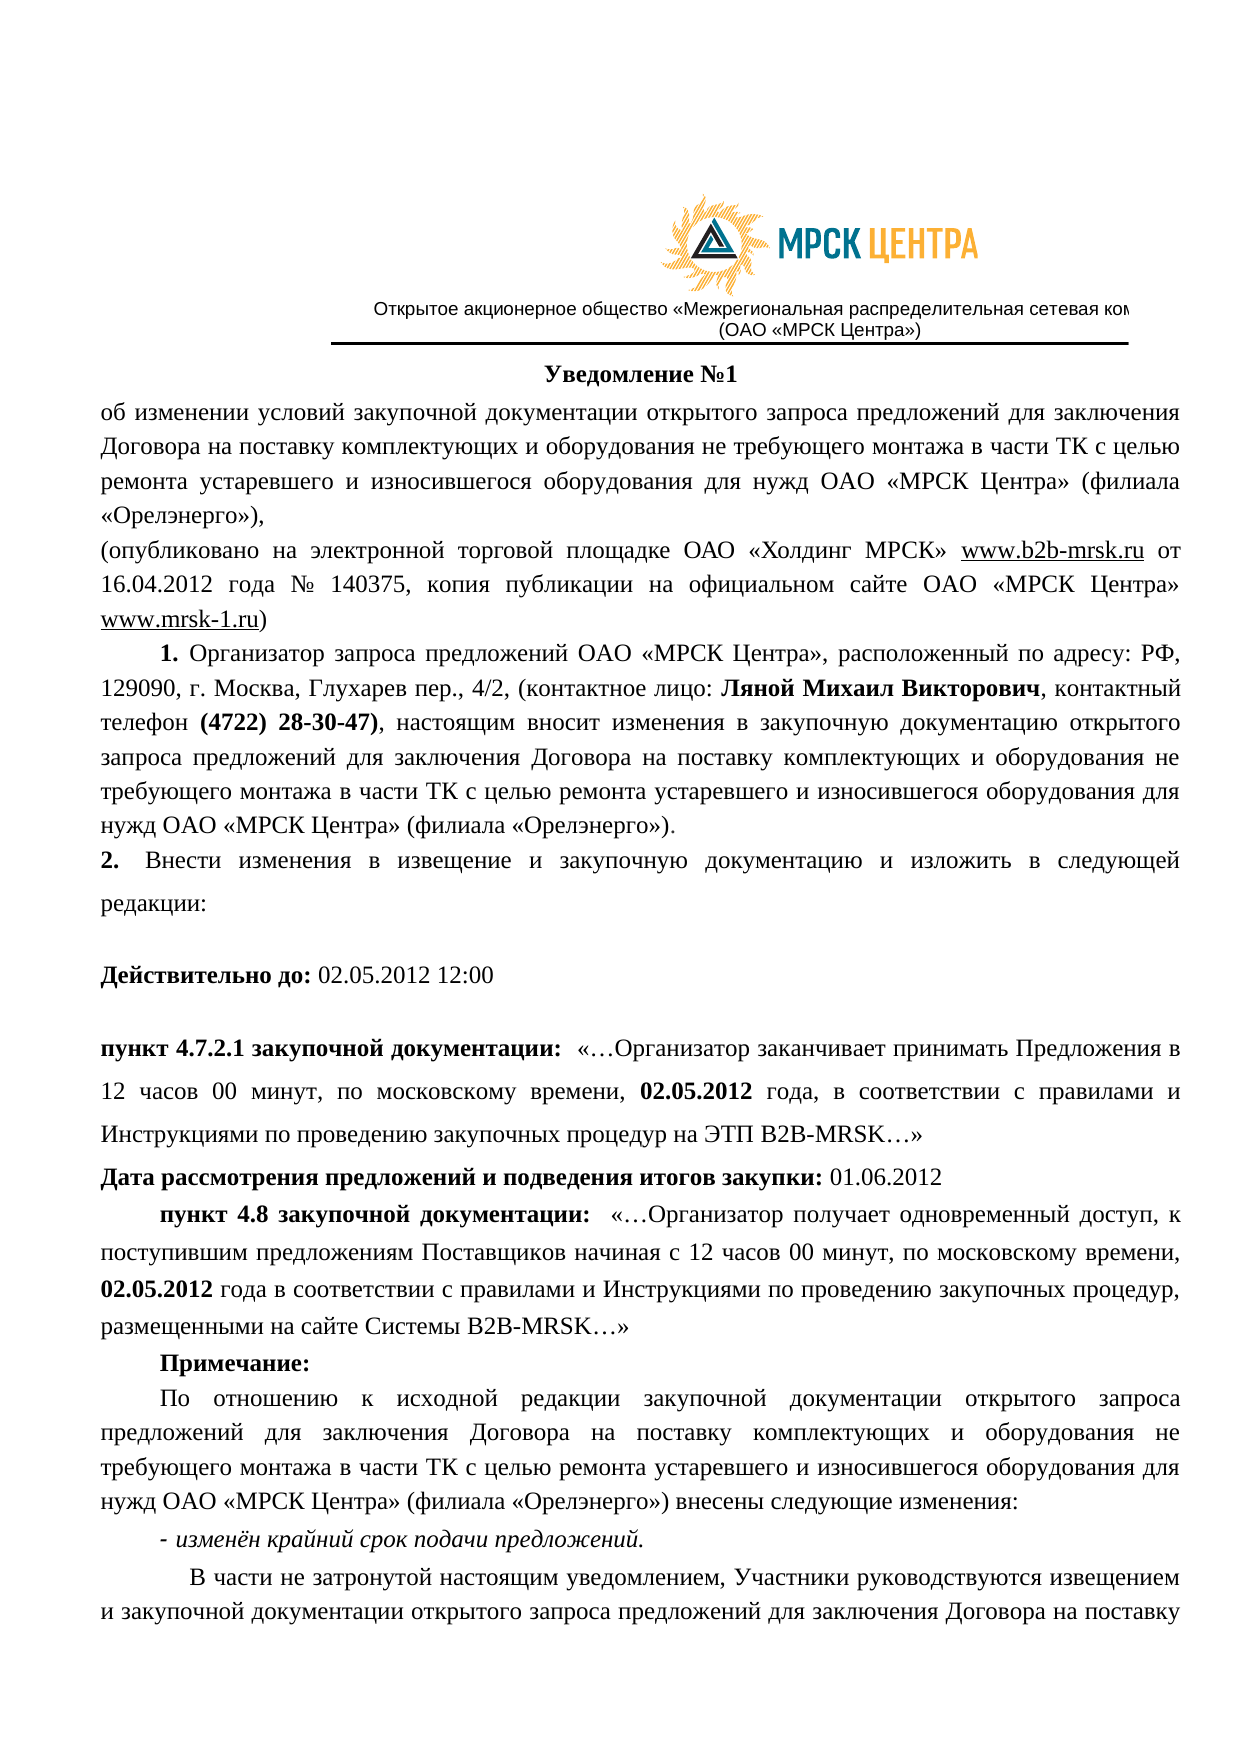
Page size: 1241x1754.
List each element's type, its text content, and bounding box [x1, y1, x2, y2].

list пункт 4.7.2.1 закупочной документации: «…Организатор заканчивает принимать Предложения в 12 часов 00 минут, по московскому времени, 02.05.2012 года, в соответствии с правилами и Инструкциями по проведению закупочных процедур на ЭТП B2B-MRSK…» [100, 1033, 1181, 1148]
list изменён крайний срок подачи предложений. [100, 1521, 1181, 1555]
list пункт 4.8 закупочной документации: «…Организатор получает одновременный доступ, к поступившим предложениям Поставщиков начиная с 12 часов 00 минут, по московскому времени, 02.05.2012 года в соответствии с правилами и Инструкциями по проведению закупочных процедур, размещенными на сайте Системы B2B-MRSK…» [100, 1199, 1181, 1340]
list Внести изменения в извещение и закупочную документацию и изложить в следующей редакции: [100, 845, 1181, 917]
list Организатор запроса предложений ОАО «МРСК Центра», расположенный по адресу: РФ, . Москва, Глухарев пер., 4/2, (контактное лицо: Ляной Михаил Викторович, контактный телефон (4722) 28-30-47), настоящим вносит изменения в закупочную документацию открытого запроса предложений для заключения Договора на поставку комплектующих и оборудования не требующего монтажа в части ТК с целью ремонта устаревшего и износившегося оборудования для нужд ОАО «МРСК Центра» (филиала «Орелэнерго»). [100, 638, 1181, 839]
list Дата рассмотрения предложений и подведения итогов закупки: 01.06.2012 [100, 1162, 1181, 1191]
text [100, 1562, 1181, 1625]
list Действительно до: 02.05.2012 12:00 [100, 960, 1181, 989]
text По отношению к исходной редакции закупочной документации открытого запроса предложений для заключения Договора на поставку комплектующих и оборудования не требующего монтажа в части ТК с целью ремонта устаревшего и износившегося оборудования для нужд ОАО «МРСК Центра» (филиала «Орелэнерго») внесены следующие изменения: [100, 1383, 1181, 1515]
text (опубликовано на электронной торговой площадке ОАО «Холдинг МРСК» www.b2b-mrsk.ru от 16.04.2012 года № 140375, копия публикации на официальном сайте ОАО «МРСК Центра» www.mrsk-1.ru) [100, 535, 1181, 632]
text Уведомление №1 [100, 359, 1181, 388]
list Примечание: [100, 1348, 1181, 1377]
text об изменении условий закупочной документации открытого запроса предложений для заключения Договора на поставку комплектующих и оборудования не требующего монтажа в части ТК с целью ремонта устаревшего и износившегося оборудования для нужд ОАО «МРСК Центра» (филиала «Орелэнерго»), [100, 397, 1181, 529]
